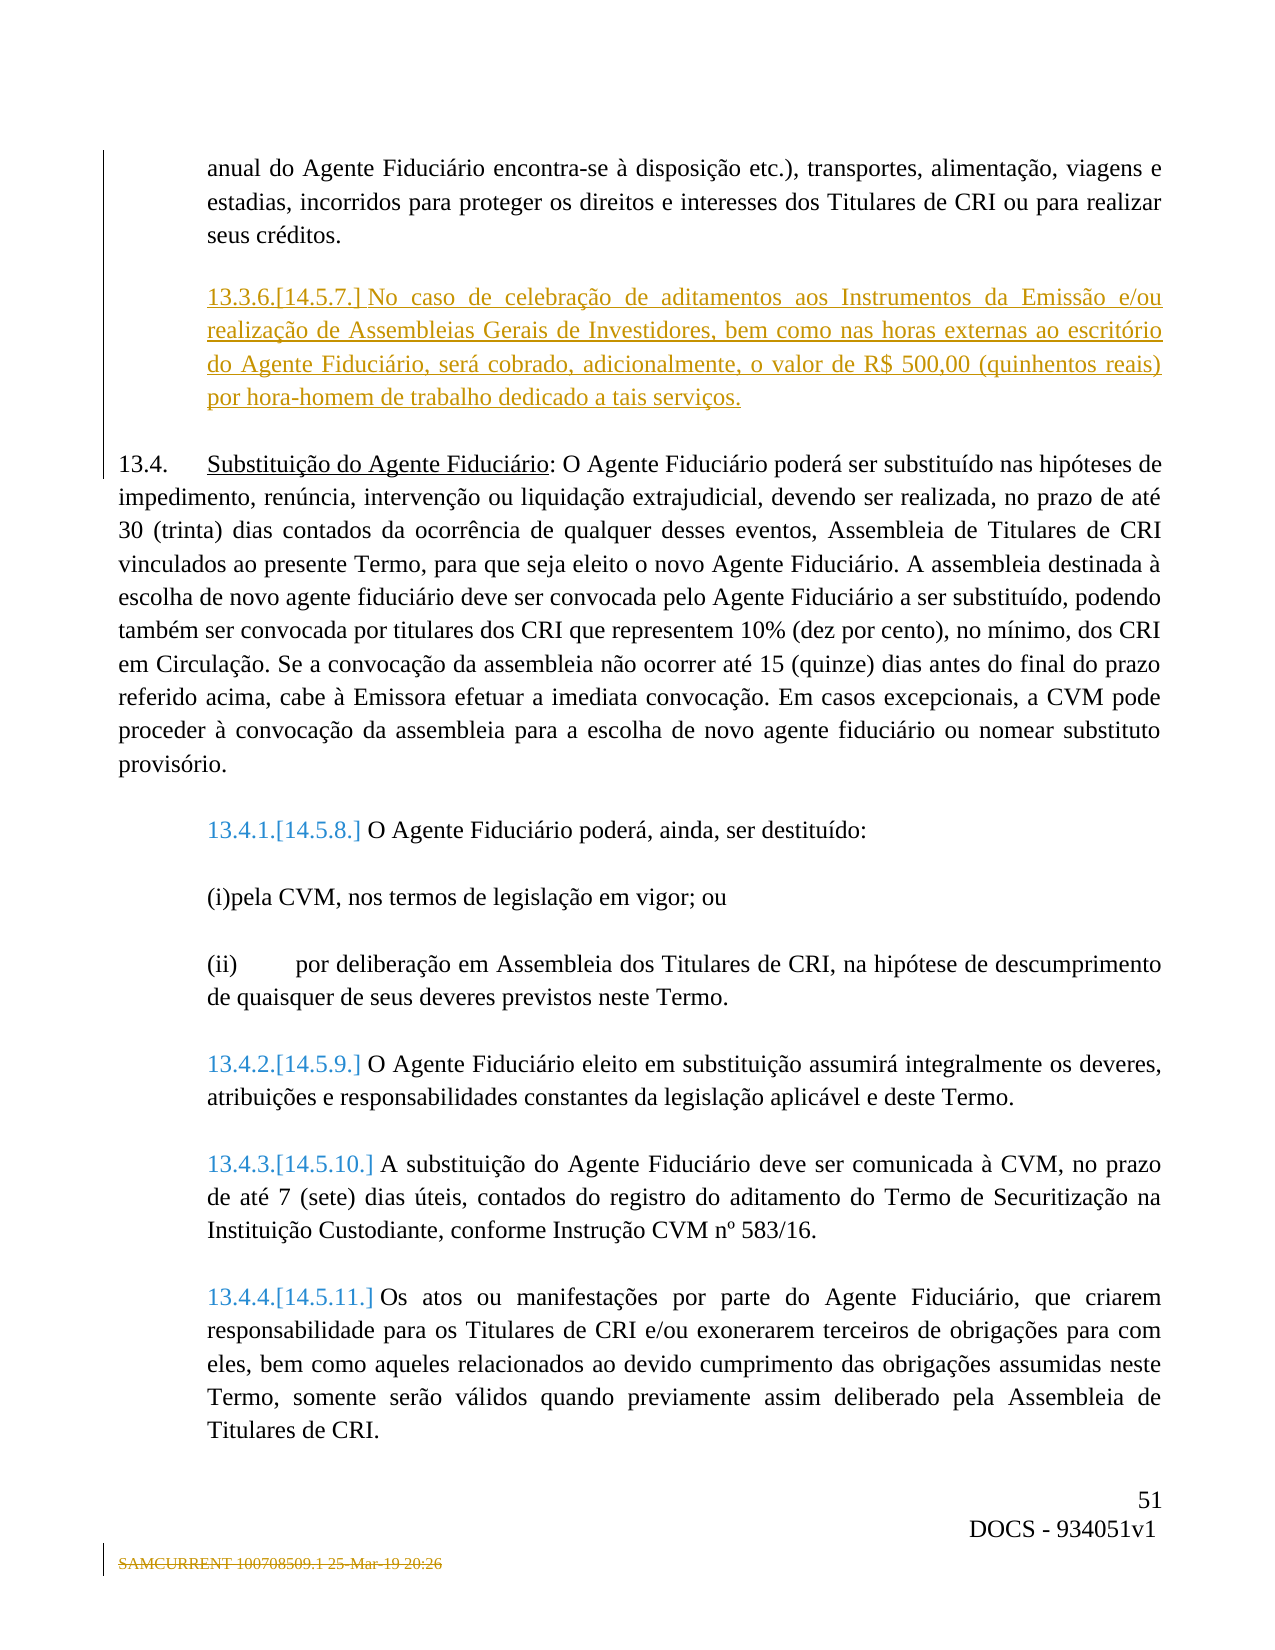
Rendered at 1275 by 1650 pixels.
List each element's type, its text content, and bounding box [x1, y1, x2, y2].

subtitle O Agente Fiduciário poderá, ainda, ser destituído: [207, 812, 1162, 845]
subtitle A substituição do Agente Fiduciário deve ser comunicada à CVM, no prazo de até 7 (sete) dias úteis, contados do registro do aditamento do Termo de Securitização na Instituição Custodiante, conforme Instrução CVM nº 583/16. [207, 1145, 1162, 1245]
list pela CVM, nos termos de legislação em vigor; ou [207, 879, 1162, 912]
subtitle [207, 150, 1162, 250]
subtitle Os atos ou manifestações por parte do Agente Fiduciário, que criarem responsabilidade para os Titulares de CRI e/ou exonerarem terceiros de obrigações para com eles, bem como aqueles relacionados ao devido cumprimento das obrigações assumidas neste Termo, somente serão válidos quando previamente assim deliberado pela Assembleia de Titulares de CRI. [207, 1279, 1162, 1445]
subtitle Substituição do Agente Fiduciário: O Agente Fiduciário poderá ser substituído nas hipóteses de impedimento, renúncia, intervenção ou liquidação extrajudicial, devendo ser realizada, no prazo de até 30 (trinta) dias contados da ocorrência de qualquer desses eventos, Assembleia de Titulares de CRI vinculados ao presente Termo, para que seja eleito o novo Agente Fiduciário. A assembleia destinada à escolha de novo agente fiduciário deve ser convocada pelo Agente Fiduciário a ser substituído, podendo também ser convocada por titulares dos CRI que representem 10% (dez por cento), no mínimo, dos CRI em Circulação. Se a convocação da assembleia não ocorrer até 15 (quinze) dias antes do final do prazo referido acima, cabe à Emissora efetuar a imediata convocação. Em casos excepcionais, a CVM pode proceder à convocação da assembleia para a escolha de novo agente fiduciário ou nomear substituto provisório. [118, 445, 1162, 779]
subtitle O Agente Fiduciário eleito em substituição assumirá integralmente os deveres, atribuições e responsabilidades constantes da legislação aplicável e deste Termo. [207, 1045, 1162, 1112]
list por deliberação em Assembleia dos Titulares de CRI, na hipótese de descumprimento de quaisquer de seus deveres previstos neste Termo. [207, 945, 1162, 1012]
